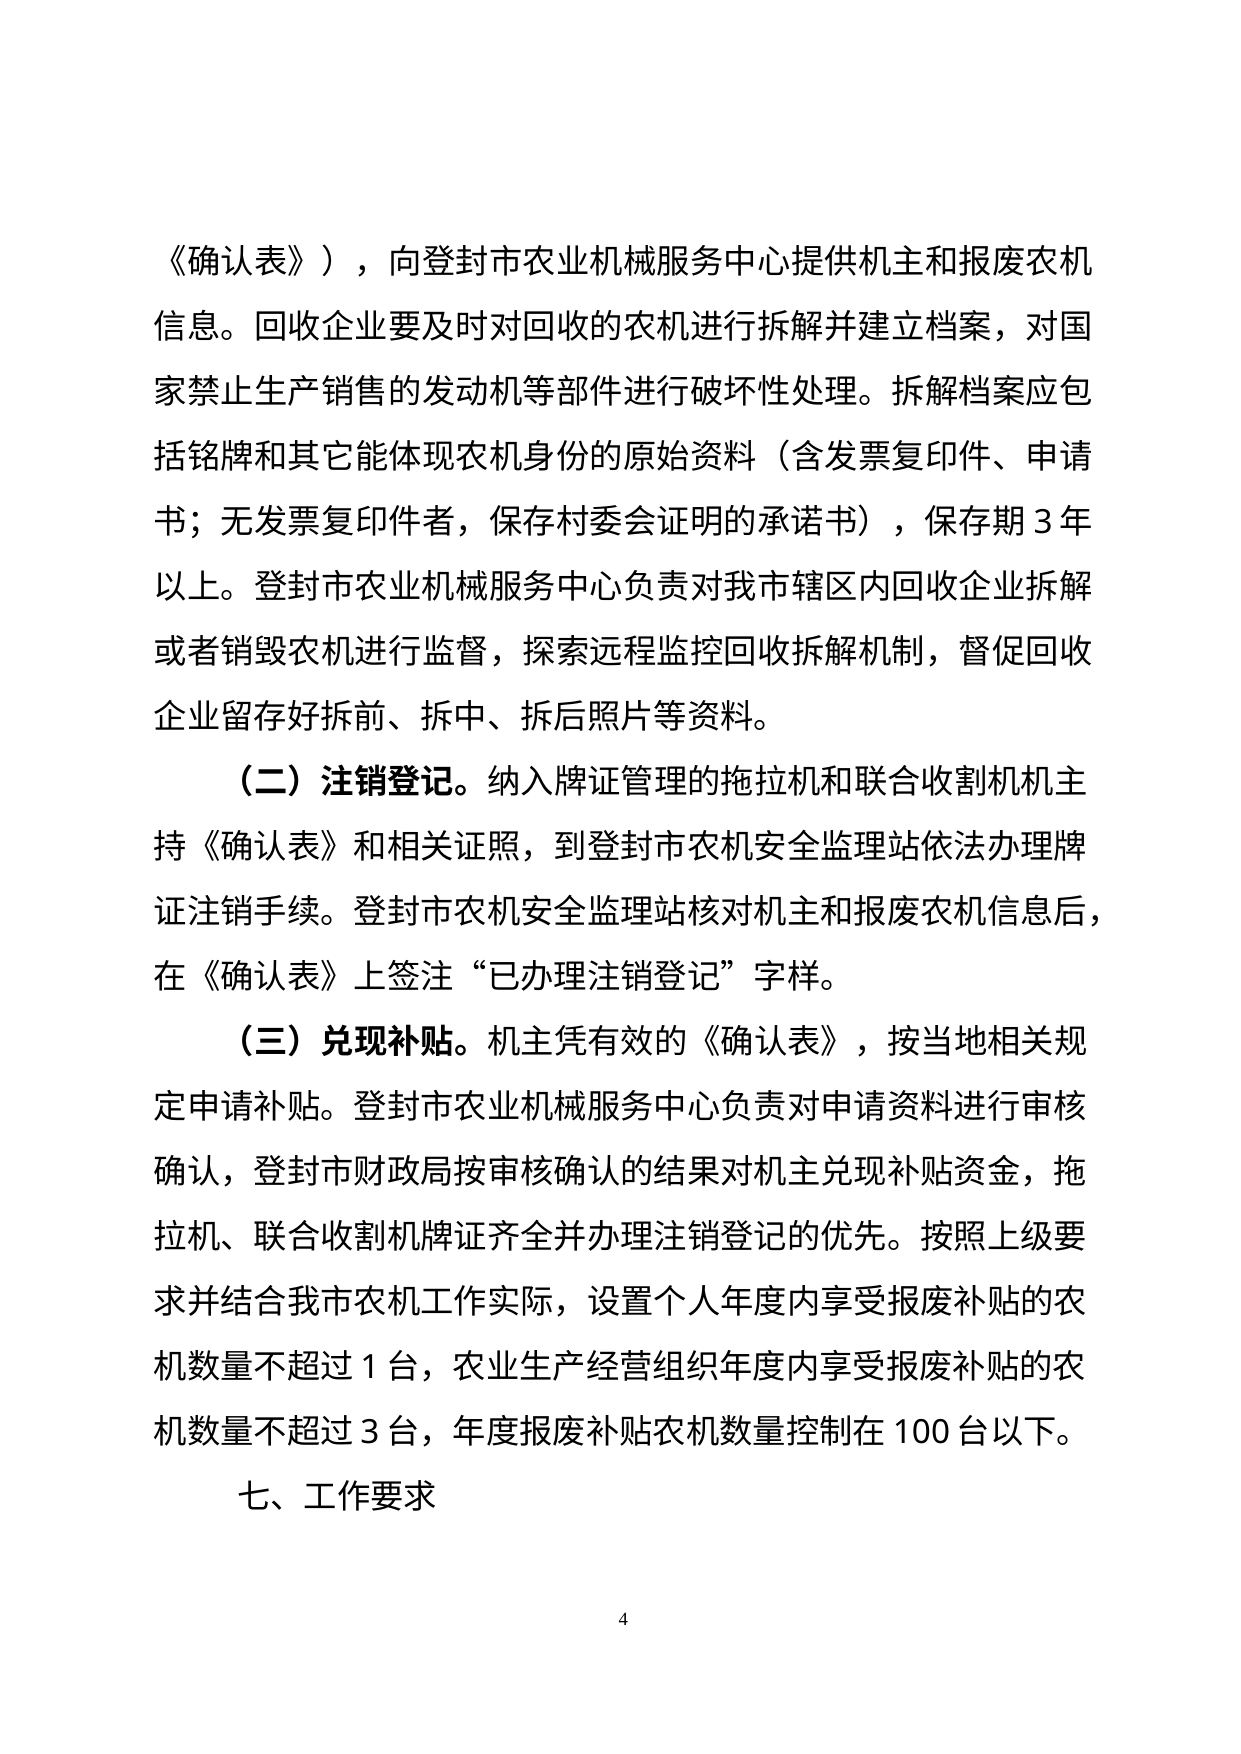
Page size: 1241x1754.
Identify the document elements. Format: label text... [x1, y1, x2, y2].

text （二）注销登记。纳入牌证管理的拖拉机和联合收割机机主持《确认表》和相关证照，到登封市农机安全监理站依法办理牌证注销手续。登封市农机安全监理站核对机主和报废农机信息后，在《确认表》上签注“已办理注销登记”字样。 [153, 747, 1092, 1007]
text （三）兑现补贴。机主凭有效的《确认表》，按当地相关规定申请补贴。登封市农业机械服务中心负责对申请资料进行审核确认，登封市财政局按审核确认的结果对机主兑现补贴资金，拖拉机、联合收割机牌证齐全并办理注销登记的优先。按照上级要求并结合我市农机工作实际，设置个人年度内享受报废补贴的农机数量不超过1台，农业生产经营组织年度内享受报废补贴的农机数量不超过3台，年度报废补贴农机数量控制在100台以下。 [153, 1007, 1092, 1462]
text 七、工作要求 [153, 1462, 1092, 1527]
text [153, 227, 1092, 747]
